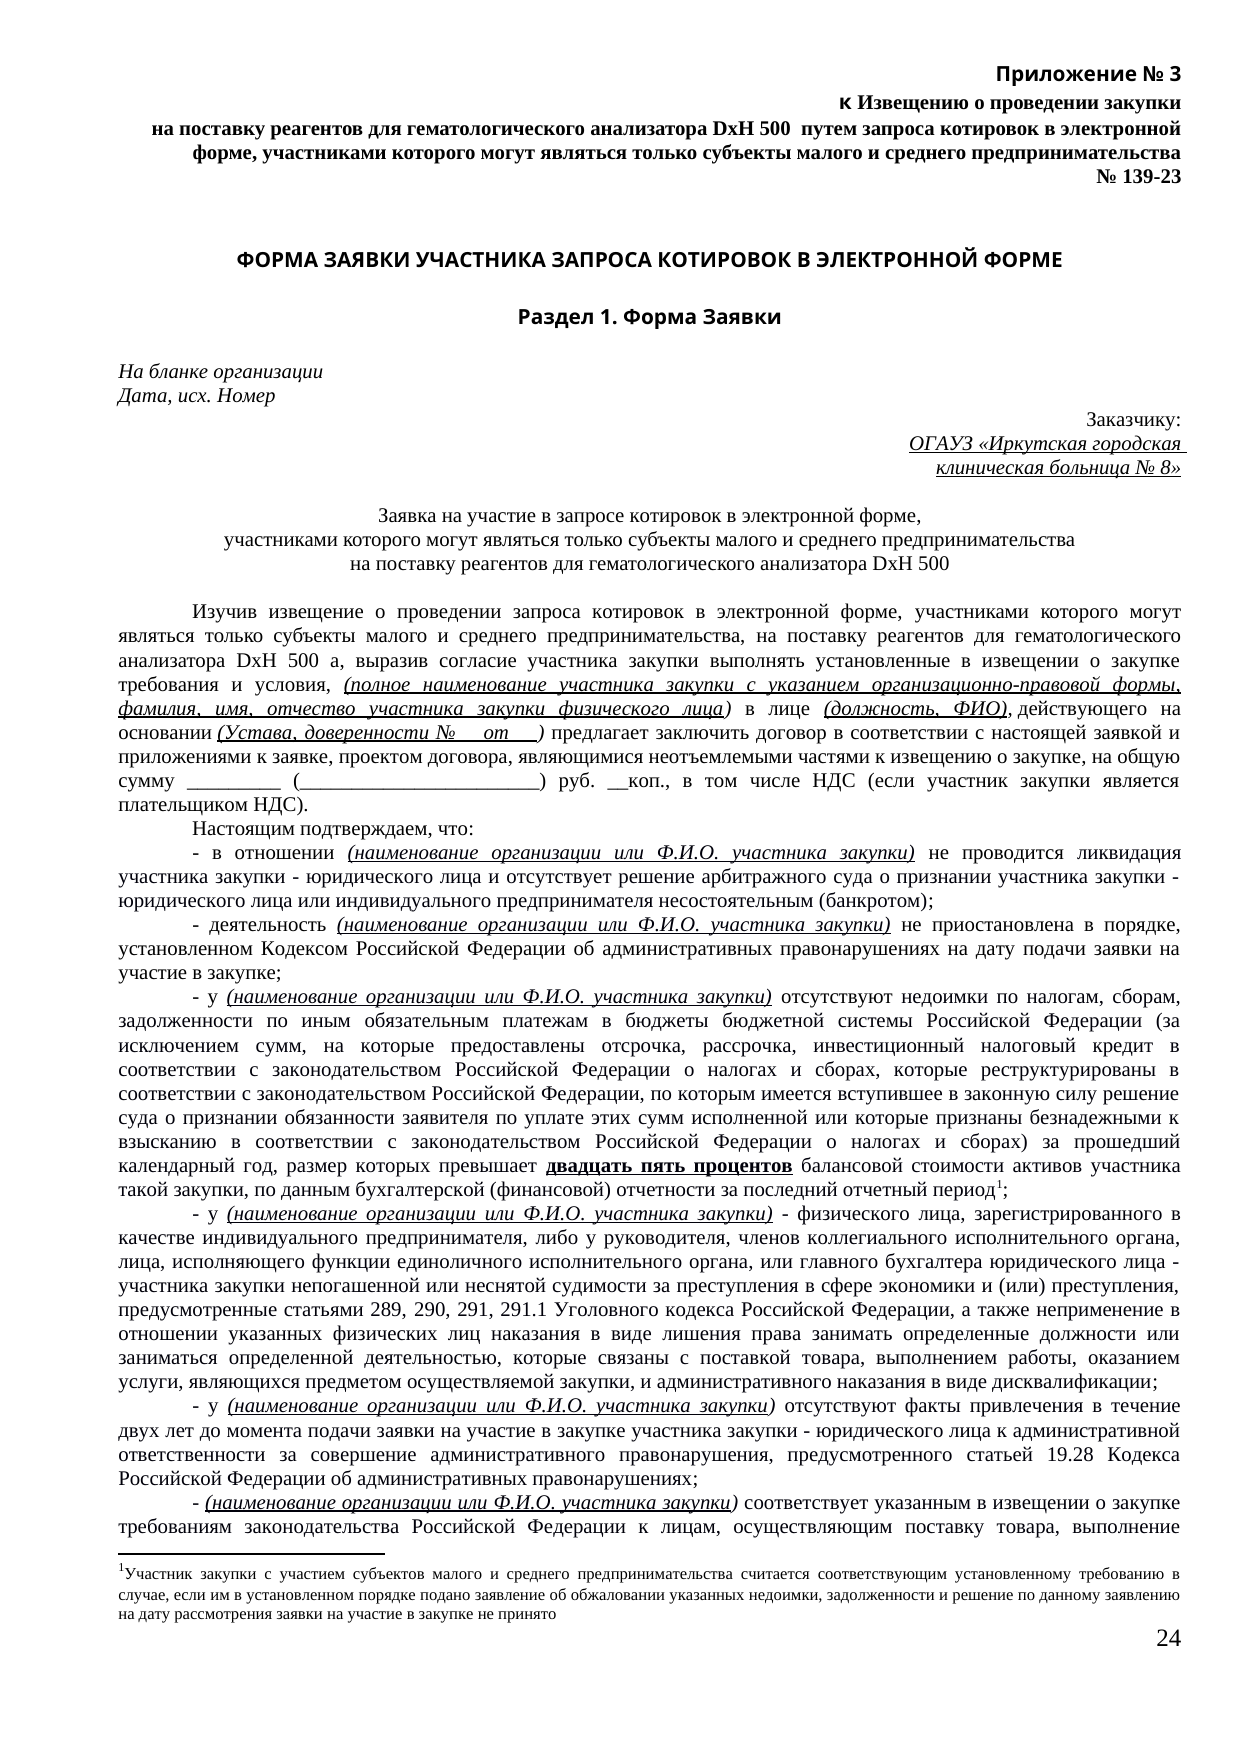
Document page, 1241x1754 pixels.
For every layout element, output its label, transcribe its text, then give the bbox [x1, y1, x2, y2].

text ОГАУЗ «Иркутская городская [118, 431, 1181, 455]
text - у (наименование организации или Ф.И.О. участника закупки) отсутствуют факты привлечения в течение двух лет до момента подачи заявки на участие в закупке участника закупки - юридического лица к административной ответственности за совершение административного правонарушения, предусмотренного статьей 19.28 Кодекса Российской Федерации об административных правонарушениях; [118, 1393, 1181, 1490]
text Раздел 1. Форма Заявки [118, 302, 1181, 330]
text - в отношении (наименование организации или Ф.И.О. участника закупки) не проводится ликвидация участника закупки - юридического лица и отсутствует решение арбитражного суда о признании участника закупки - юридического лица или индивидуального предпринимателя несостоятельным (банкротом); [118, 840, 1181, 912]
text участниками которого могут являться только субъекты малого и среднего предпринимательства [118, 527, 1181, 551]
text Приложение № 3 [118, 59, 1181, 87]
text Заказчику: [118, 407, 1181, 431]
text на поставку реагентов для гематологического анализатора DxH 500 путем запроса котировок в электронной форме, участниками которого могут являться только субъекты малого и среднего предпринимательства [118, 116, 1181, 164]
text № 139-23 [118, 164, 1181, 188]
text На бланке организации [118, 359, 1181, 383]
text на поставку реагентов для гематологического анализатора DxH 500 [118, 551, 1181, 575]
text Изучив извещение о проведении запроса котировок в электронной форме, участниками которого могут являться только субъекты малого и среднего предпринимательства, на поставку реагентов для гематологического анализатора DxH 500 а, выразив согласие участника закупки выполнять установленные в извещении о закупке требования и условия, (полное наименование участника закупки с указанием организационно-правовой формы, фамилия, имя, отчество участника закупки физического лица) в лице (должность, ФИО), действующего на основании (Устава, доверенности №__ от __) предлагает заключить договор в соответствии с настоящей заявкой и приложениями к заявке, проектом договора, являющимися неотъемлемыми частями к извещению о закупке, на общую сумму _________ (_______________________) руб. __коп., в том числе НДС (если участник закупки является плательщиком НДС). [118, 599, 1181, 816]
text - деятельность (наименование организации или Ф.И.О. участника закупки) не приостановлена в порядке, установленном Кодексом Российской Федерации об административных правонарушениях на дату подачи заявки на участие в закупке; [118, 912, 1181, 984]
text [118, 1490, 1181, 1538]
text клиническая больница № 8» [118, 455, 1181, 479]
text Настоящим подтверждаем, что: [118, 816, 1181, 840]
text Дата, исх. Номер [118, 383, 1181, 407]
text - у (наименование организации или Ф.И.О. участника закупки) отсутствуют недоимки по налогам, сборам, задолженности по иным обязательным платежам в бюджеты бюджетной системы Российской Федерации (за исключением сумм, на которые предоставлены отсрочка, рассрочка, инвестиционный налоговый кредит в соответствии с законодательством Российской Федерации о налогах и сборах, которые реструктурированы в соответствии с законодательством Российской Федерации, по которым имеется вступившее в законную силу решение суда о признании обязанности заявителя по уплате этих сумм исполненной или которые признаны безнадежными к взысканию в соответствии с законодательством Российской Федерации о налогах и сборах) за прошедший календарный год, размер которых превышает двадцать пять процентов балансовой стоимости активов участника такой закупки, по данным бухгалтерской (финансовой) отчетности за последний отчетный период; [118, 984, 1181, 1201]
text Заявка на участие в запросе котировок в электронной форме, [118, 503, 1181, 527]
text ФОРМА ЗАЯВКИ УЧАСТНИКА ЗАПРОСА КОТИРОВОК В ЭЛЕКТРОННОЙ ФОРМЕ [118, 245, 1181, 273]
text к Извещению о проведении закупки [118, 87, 1181, 116]
text - у (наименование организации или Ф.И.О. участника закупки) - физического лица, зарегистрированного в качестве индивидуального предпринимателя, либо у руководителя, членов коллегиального исполнительного органа, лица, исполняющего функции единоличного исполнительного органа, или главного бухгалтера юридического лица - участника закупки непогашенной или неснятой судимости за преступления в сфере экономики и (или) преступления, предусмотренные статьями 289, 290, 291, 291.1 Уголовного кодекса Российской Федерации, а также неприменение в отношении указанных физических лиц наказания в виде лишения права занимать определенные должности или заниматься определенной деятельностью, которые связаны с поставкой товара, выполнением работы, оказанием услуги, являющихся предметом осуществляемой закупки, и административного наказания в виде дисквалификации; [118, 1201, 1181, 1393]
